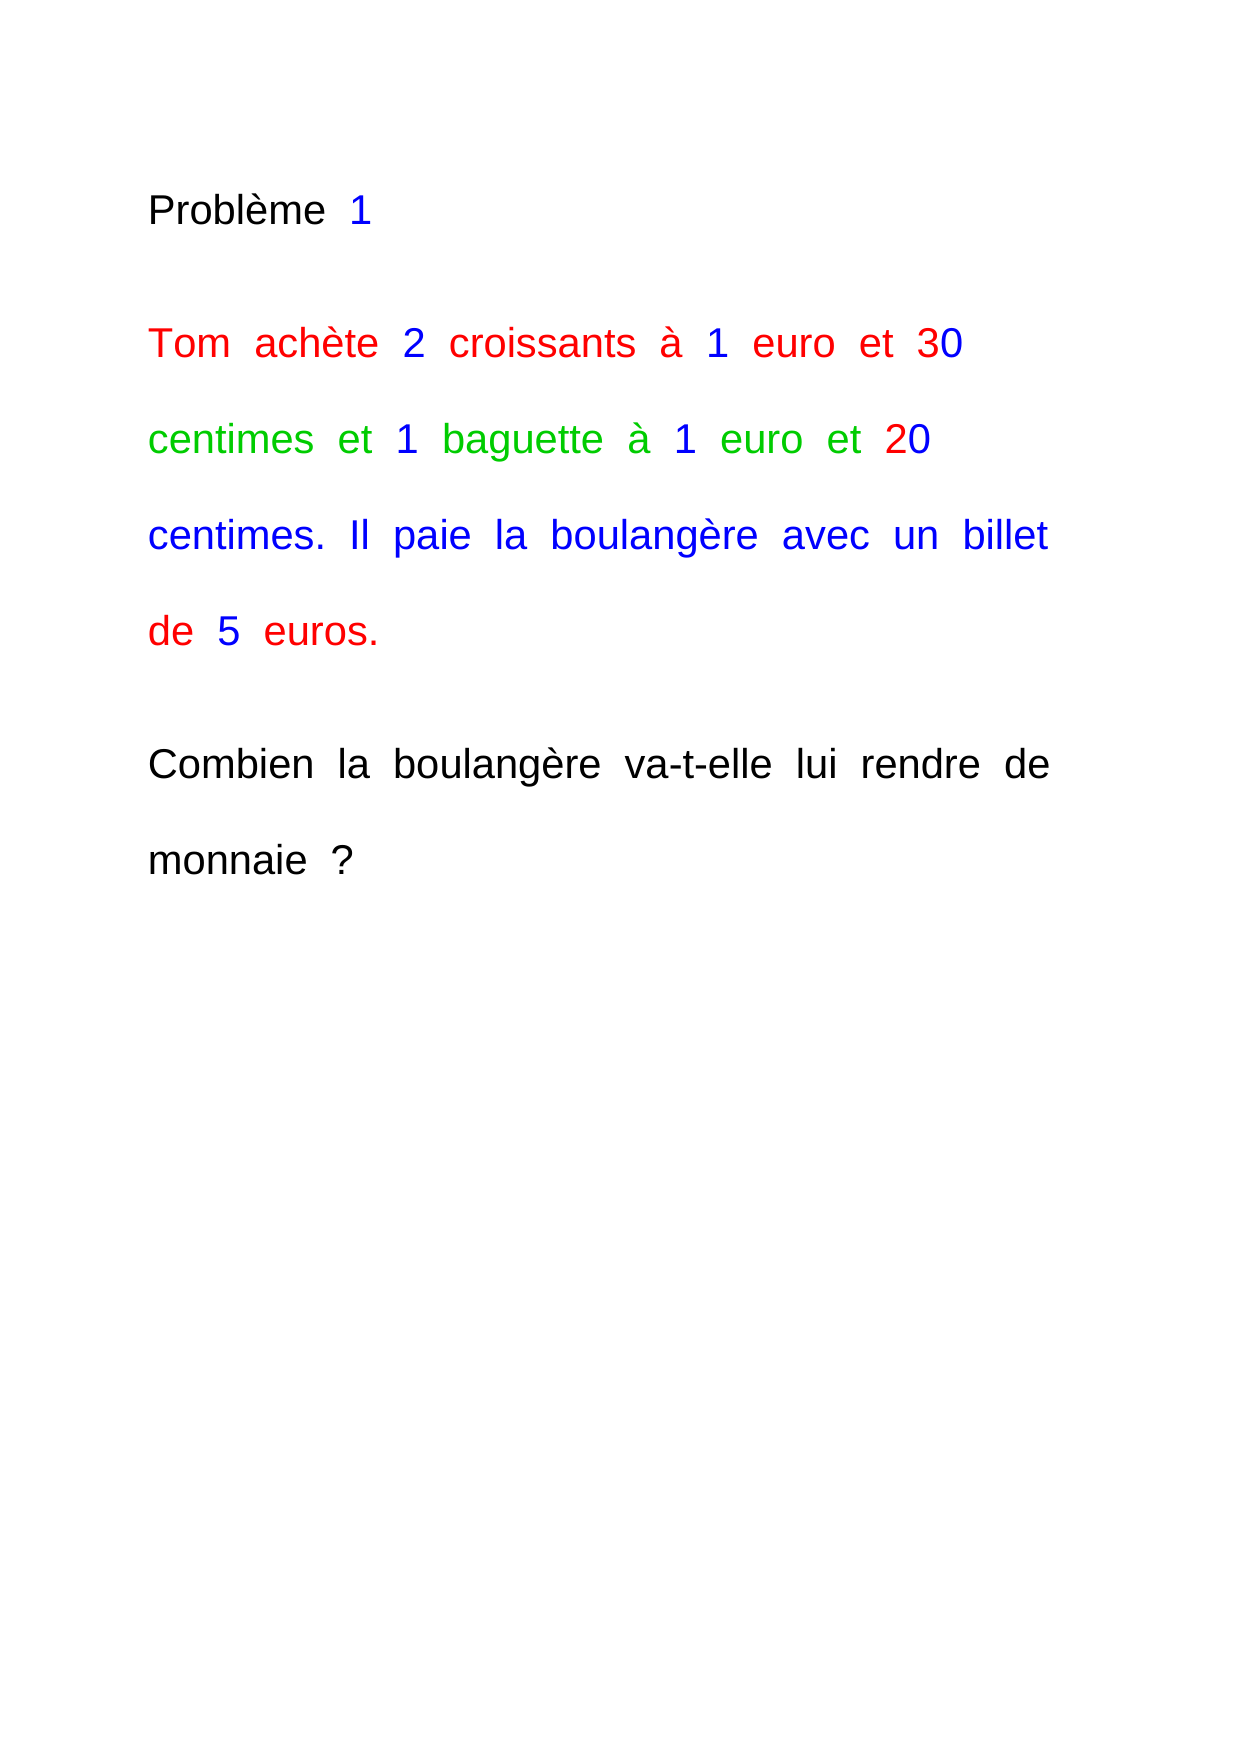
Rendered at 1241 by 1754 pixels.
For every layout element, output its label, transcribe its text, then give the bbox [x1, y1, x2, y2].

text Combien la boulangère va-t-elle lui rendre de monnaie ? [148, 739, 1093, 883]
text Tom achète 2 croissants à 1 euro et 30 centimes et 1 baguette à 1 euro et 20 centimes. Il paie la boulangère avec un billet de 5 euros. [148, 318, 1093, 654]
text Problème 1 [148, 185, 1093, 233]
